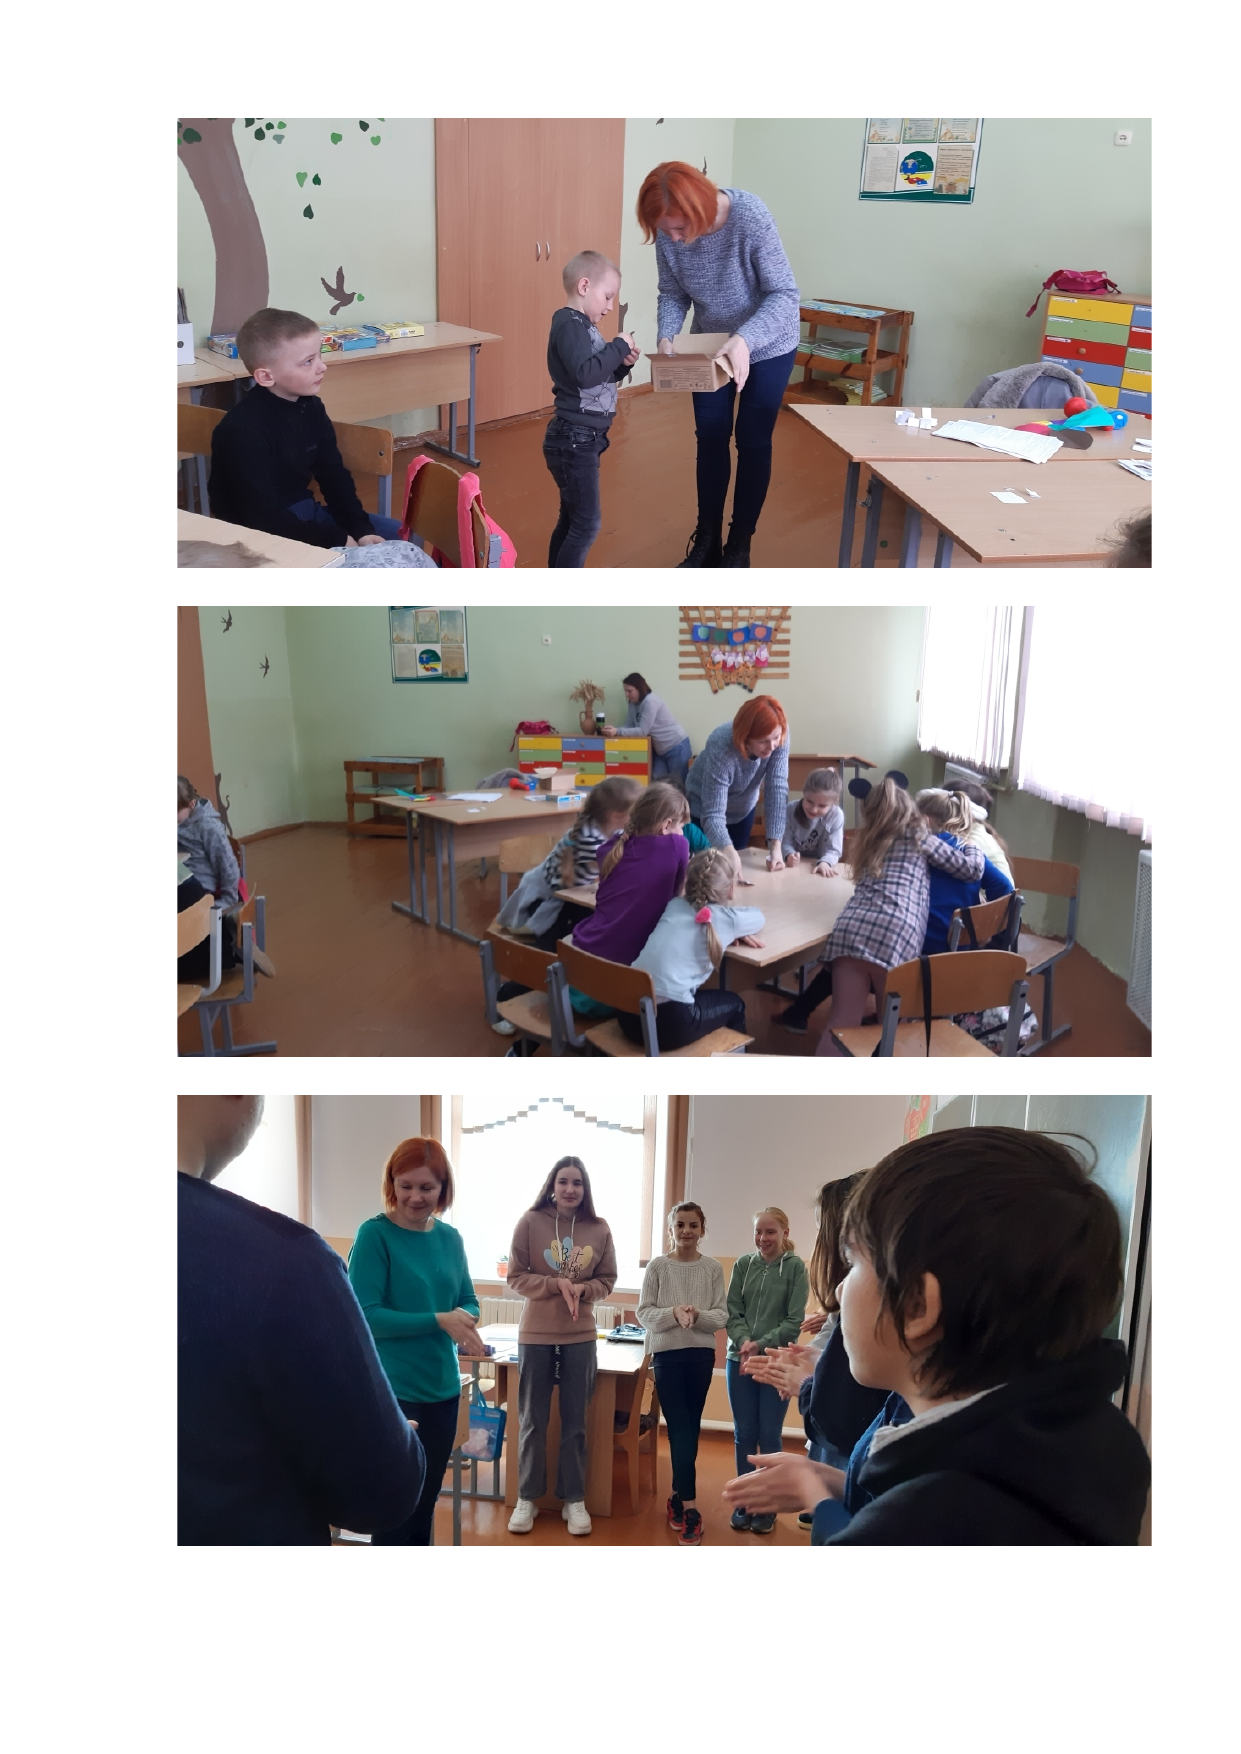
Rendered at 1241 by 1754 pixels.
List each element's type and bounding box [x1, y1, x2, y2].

picture [177, 118, 1152, 568]
picture [177, 1095, 1152, 1546]
picture [177, 606, 1152, 1057]
